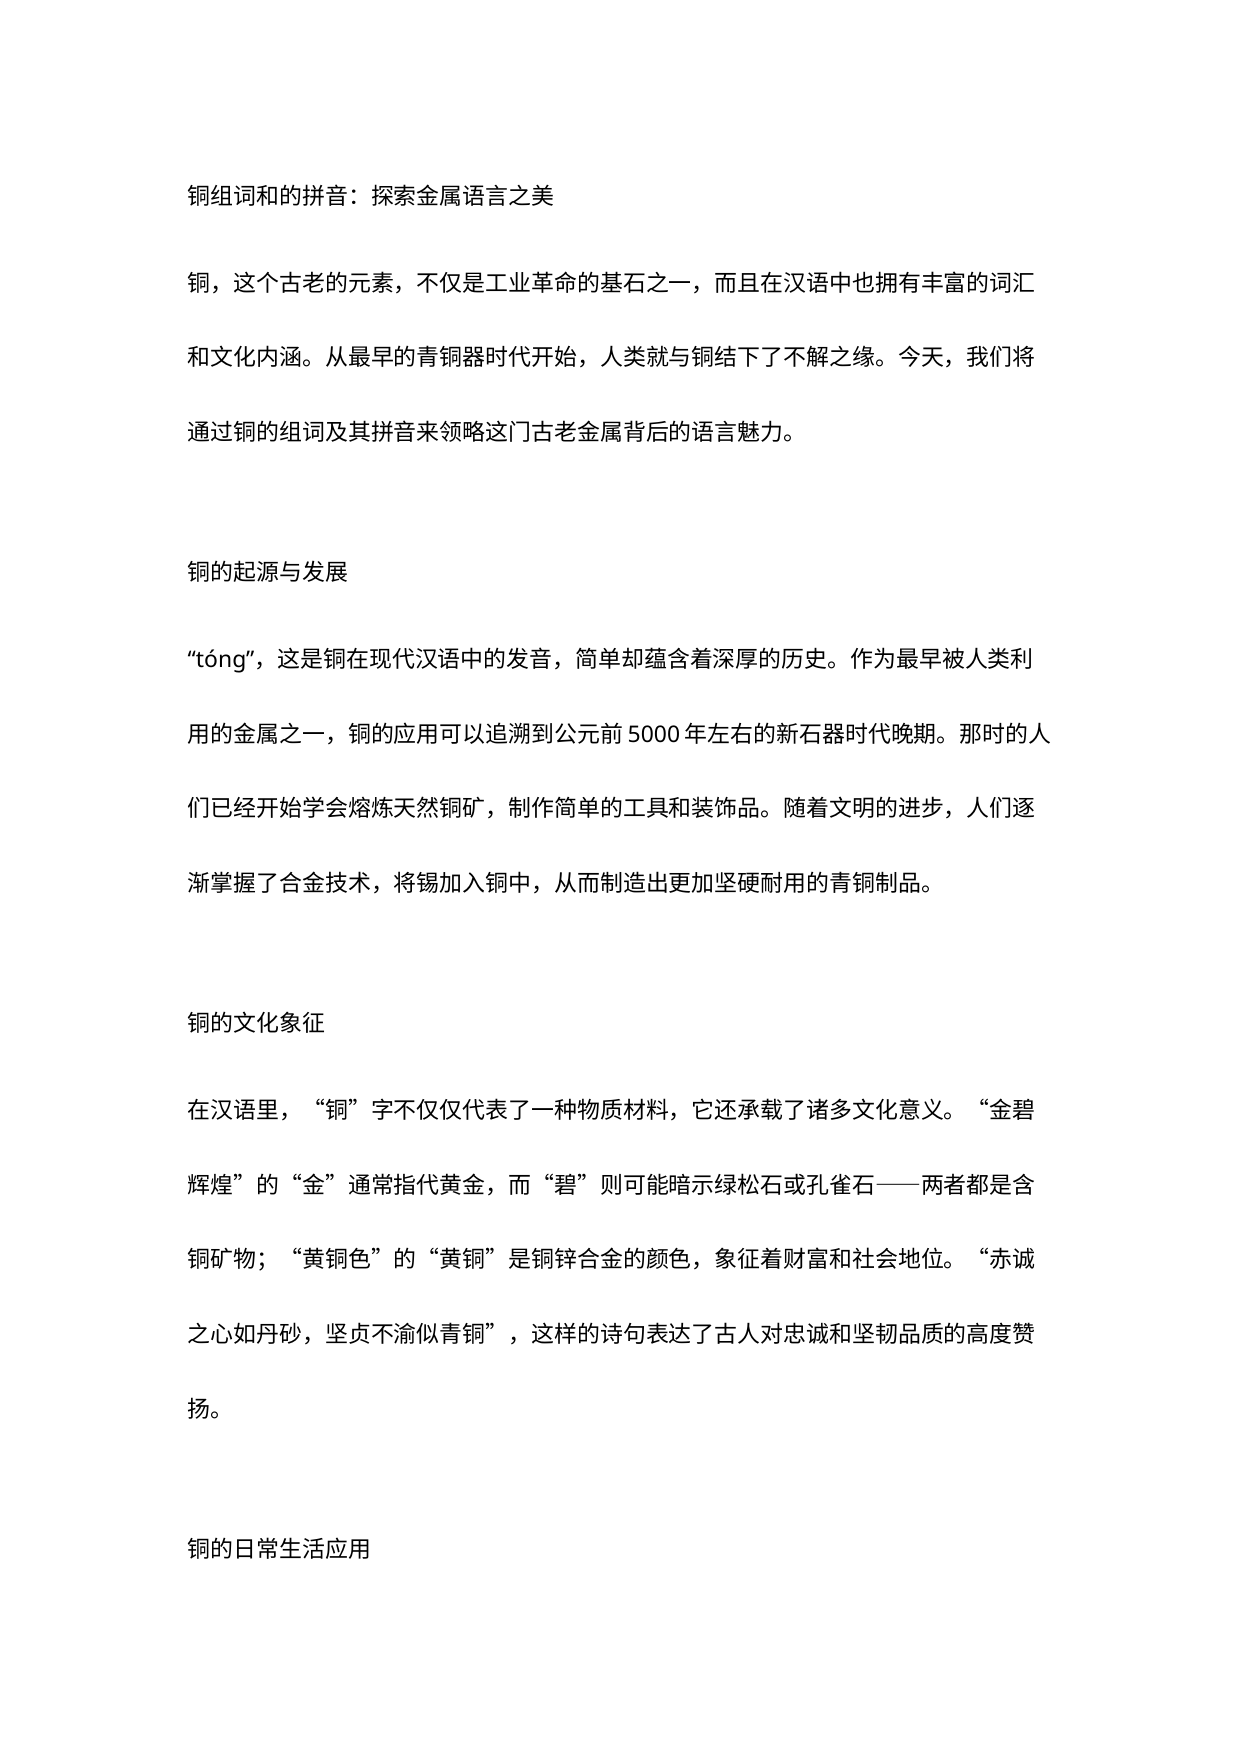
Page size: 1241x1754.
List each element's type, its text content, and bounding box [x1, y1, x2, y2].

text 铜，这个古老的元素，不仅是工业革命的基石之一，而且在汉语中也拥有丰富的词汇和文化内涵。从最早的青铜器时代开始，人类就与铜结下了不解之缘。今天，我们将通过铜的组词及其拼音来领略这门古老金属背后的语言魅力。 [187, 248, 1053, 463]
text 铜的起源与发展 [187, 538, 1053, 603]
text 铜组词和的拼音：探索金属语言之美 [187, 162, 1053, 227]
text 铜的日常生活应用 [187, 1515, 1053, 1580]
text 铜的文化象征 [187, 989, 1053, 1054]
text 在汉语里，“铜”字不仅仅代表了一种物质材料，它还承载了诸多文化意义。“金碧辉煌”的“金”通常指代黄金，而“碧”则可能暗示绿松石或孔雀石——两者都是含铜矿物；“黄铜色”的“黄铜”是铜锌合金的颜色，象征着财富和社会地位。“赤诚之心如丹砂，坚贞不渝似青铜”，这样的诗句表达了古人对忠诚和坚韧品质的高度赞扬。 [187, 1076, 1053, 1440]
text “tóng”，这是铜在现代汉语中的发音，简单却蕴含着深厚的历史。作为最早被人类利用的金属之一，铜的应用可以追溯到公元前5000年左右的新石器时代晚期。那时的人们已经开始学会熔炼天然铜矿，制作简单的工具和装饰品。随着文明的进步，人们逐渐掌握了合金技术，将锡加入铜中，从而制造出更加坚硬耐用的青铜制品。 [187, 625, 1053, 914]
